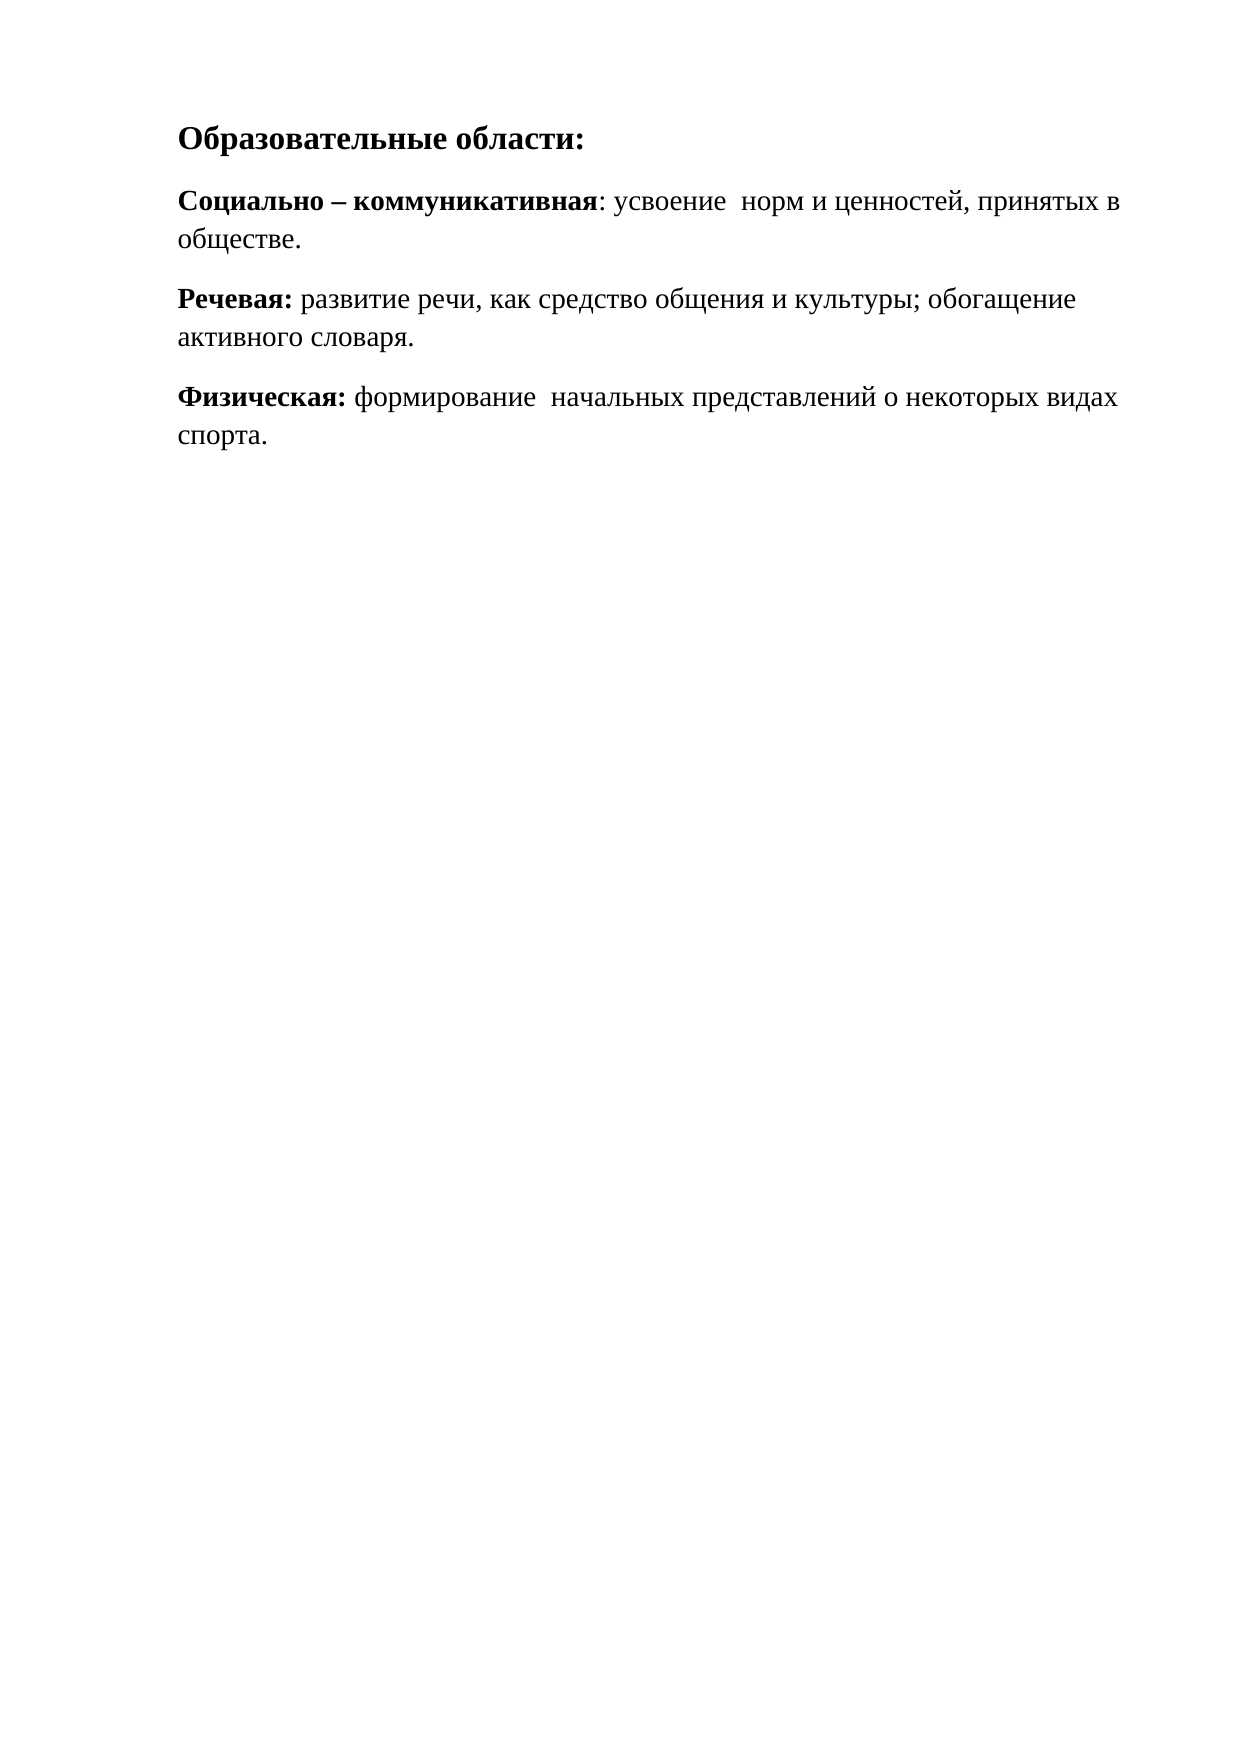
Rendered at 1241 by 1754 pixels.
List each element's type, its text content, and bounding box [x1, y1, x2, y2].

text Образовательные области: [177, 118, 1152, 156]
text Физическая: формирование начальных представлений о некоторых видах спорта. [177, 379, 1152, 451]
text Речевая: развитие речи, как средство общения и культуры; обогащение активного словаря. [177, 281, 1152, 353]
text Социально – коммуникативная: усвоение норм и ценностей, принятых в обществе. [177, 183, 1152, 255]
